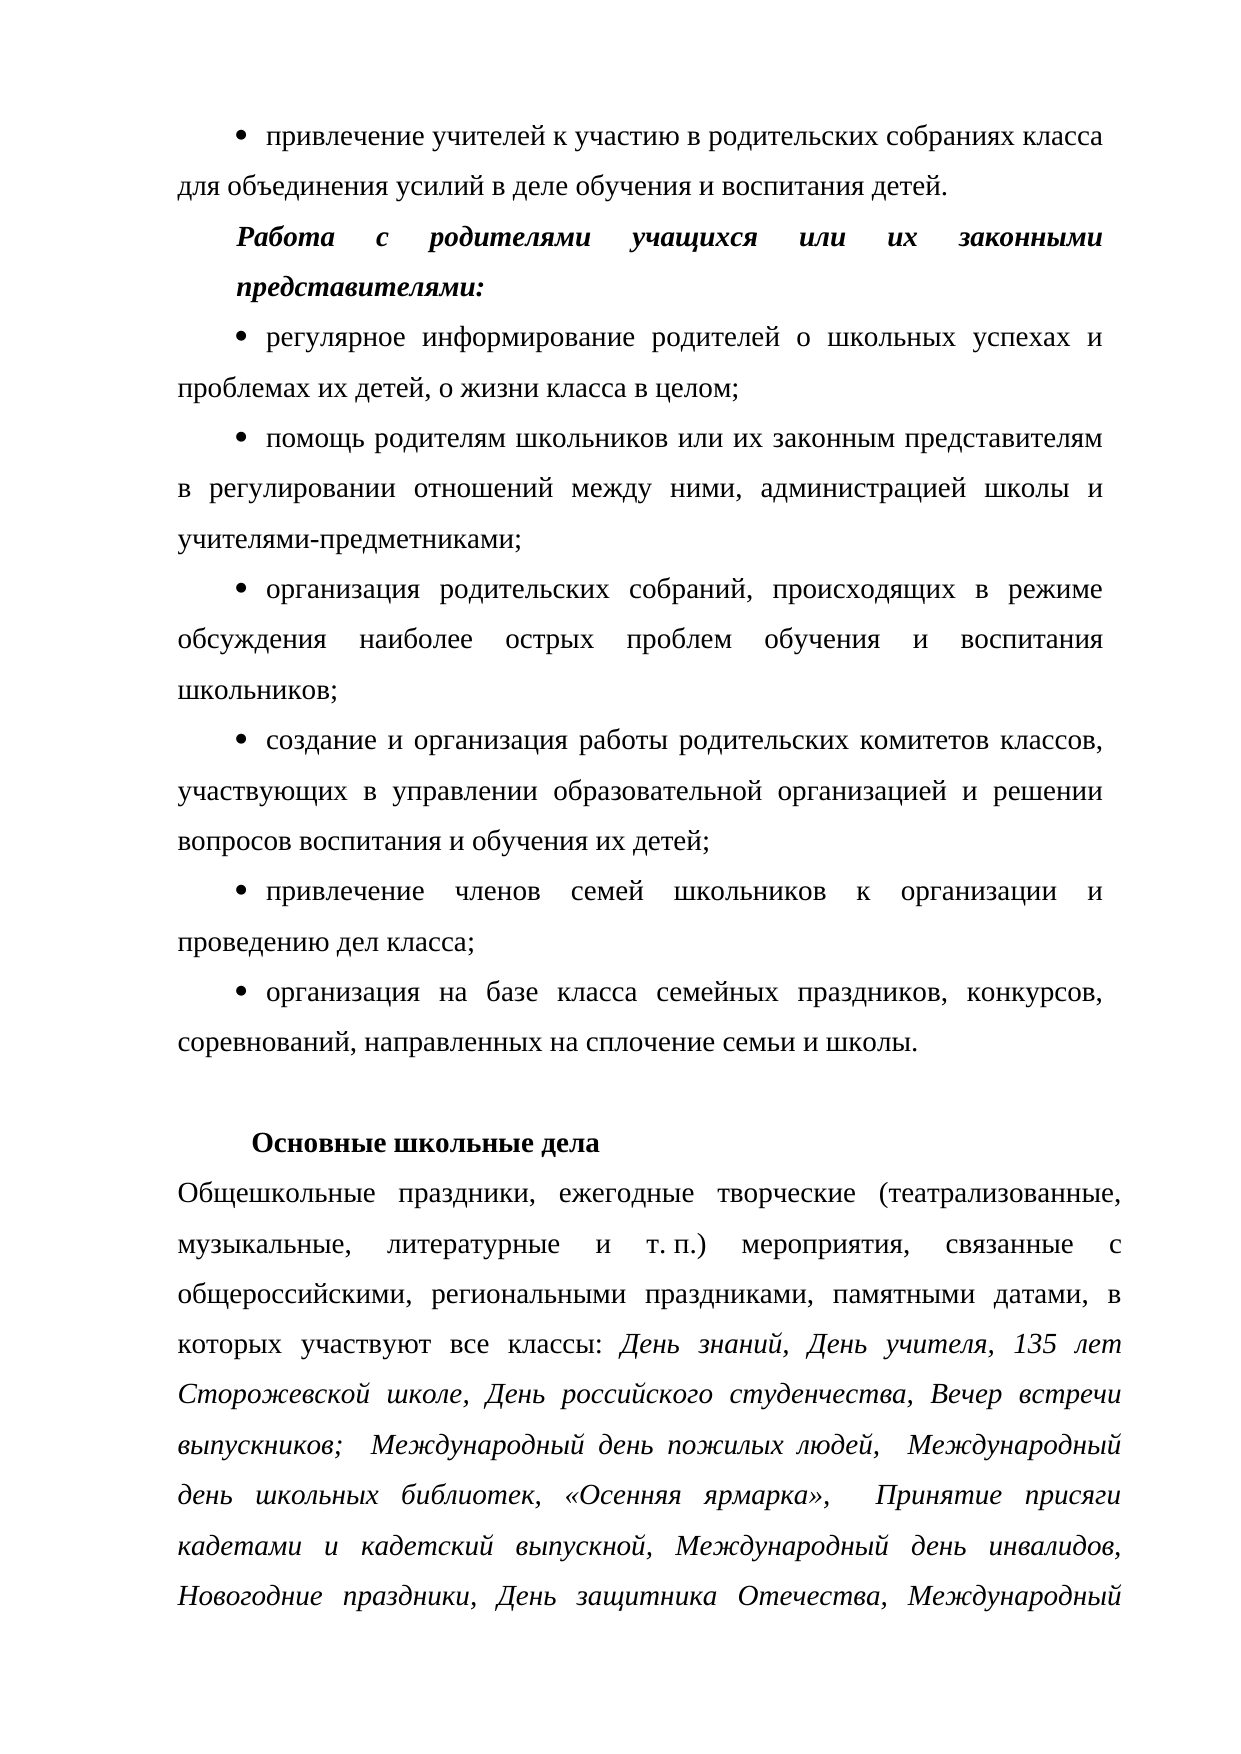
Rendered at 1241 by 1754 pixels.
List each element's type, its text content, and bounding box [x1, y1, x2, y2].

list регулярное информирование родителей о школьных успехах и проблемах их детей, о жизни класса в целом; [177, 319, 1104, 403]
list привлечение учителей к участию в родительских собраниях класса для объединения усилий в деле обучения и воспитания детей. [177, 118, 1104, 202]
list организация родительских собраний, происходящих в режиме обсуждения наиболее острых проблем обучения и воспитания школьников; [177, 571, 1104, 706]
list Работа с родителями учащихся или их законными представителями: [236, 219, 1104, 303]
list привлечение членов семей школьников к организации и проведению дел класса; [177, 873, 1104, 957]
text Основные школьные дела [177, 1125, 1122, 1159]
list помощь родителям школьников или их законным представителям в регулировании отношений между ними, администрацией школы и учителями-предметниками; [177, 420, 1104, 554]
list организация на базе класса семейных праздников, конкурсов, соревнований, направленных на сплочение семьи и школы. [177, 974, 1104, 1058]
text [177, 1175, 1122, 1611]
list создание и организация работы родительских комитетов классов, участвующих в управлении образовательной организацией и решении вопросов воспитания и обучения их детей; [177, 722, 1104, 857]
